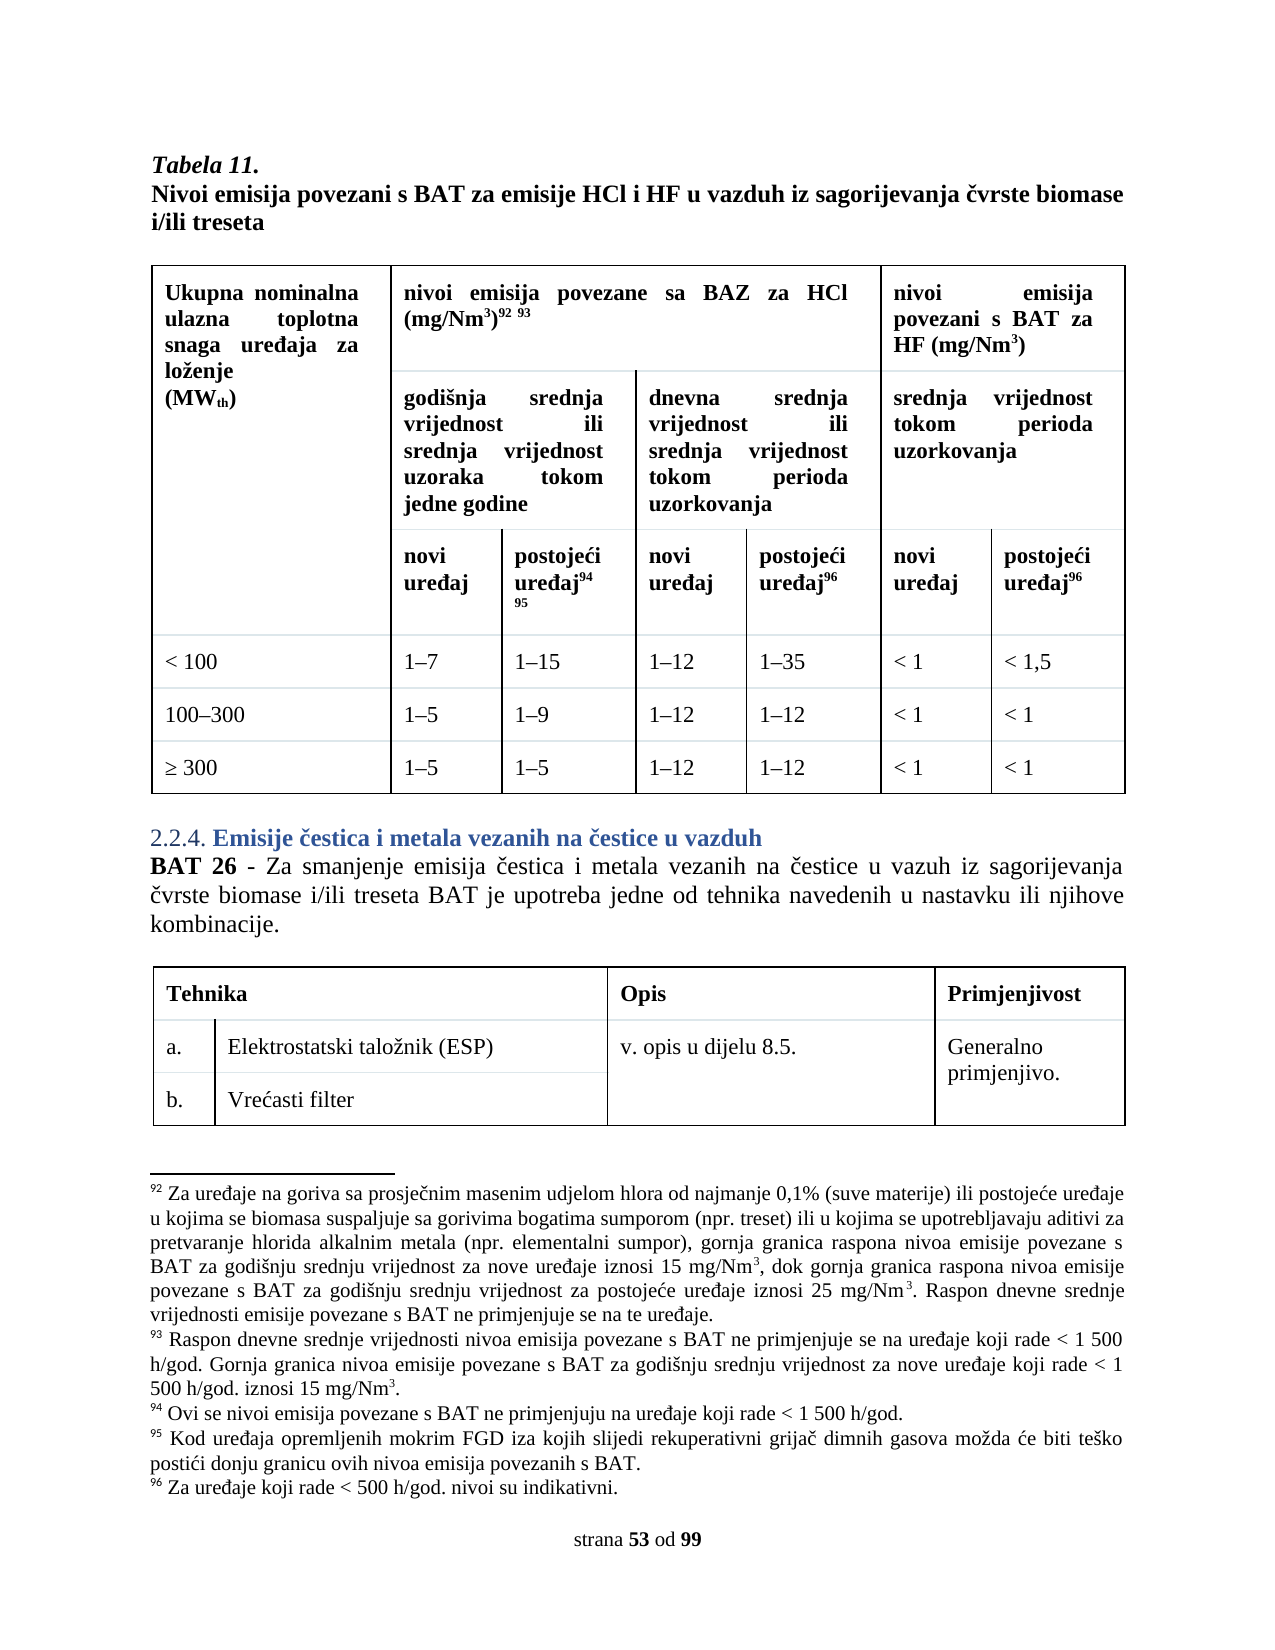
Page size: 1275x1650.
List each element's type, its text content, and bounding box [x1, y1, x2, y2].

text BAT 26 - Za smanjenje emisija čestica i metala vezanih na čestice u vazuh iz sagorijevanja čvrste biomase i/ili treseta BAT je upotreba jedne od tehnika navedenih u nastavku ili njihove kombinacije. [150, 851, 1125, 938]
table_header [151, 150, 1125, 265]
subtitle 2.2.4. Emisije čestica i metala vezanih na čestice u vazduh [150, 823, 1125, 851]
